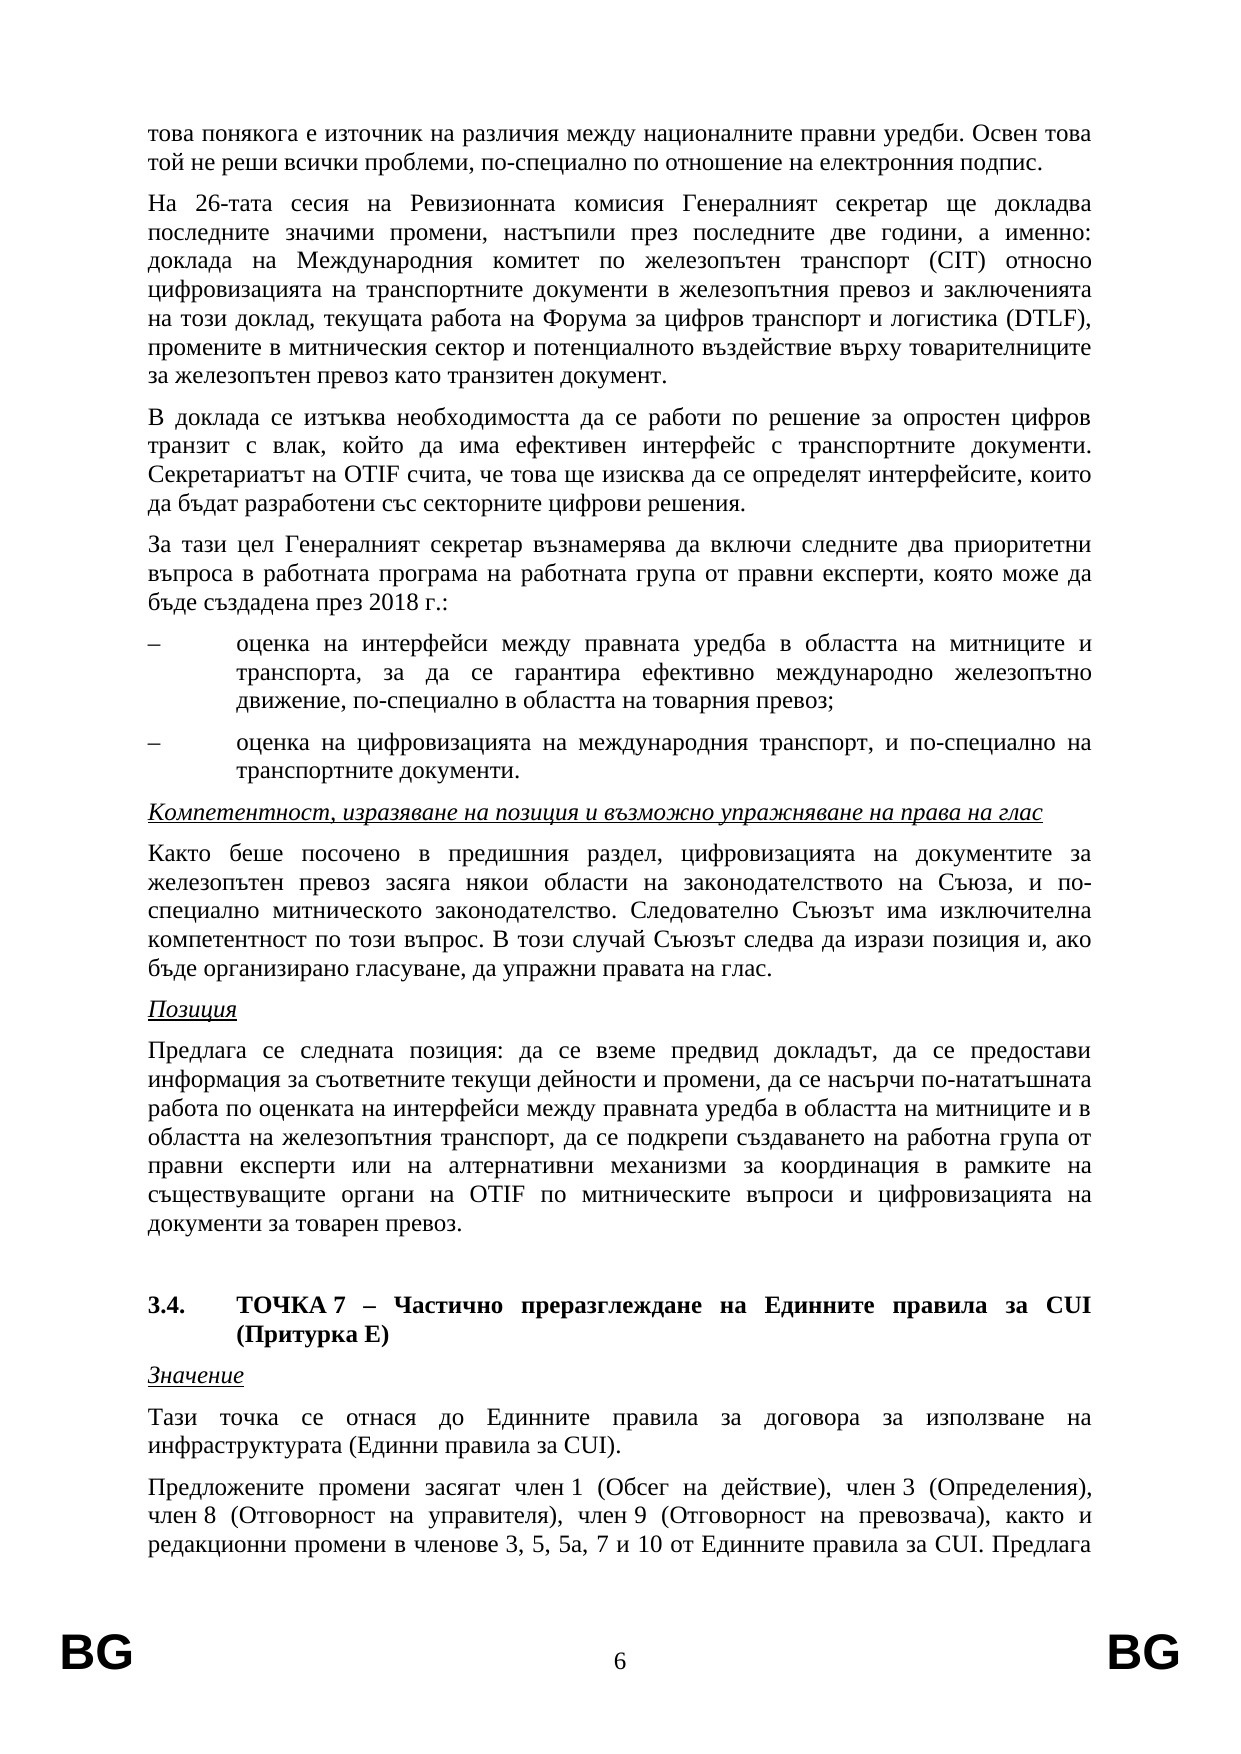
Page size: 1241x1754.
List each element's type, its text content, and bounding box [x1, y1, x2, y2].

text За тази цел Генералният секретар възнамерява да включи следните два приоритетни въпроса в работната програма на работната група от правни експерти, която може да бъде създадена през 2018 г.: [148, 529, 1093, 616]
list оценка на интерфейси между правната уредба в областта на митниците и транспорта, за да се гарантира ефективно международно железопътно движение, по-специално в областта на товарния превоз; [148, 628, 1093, 714]
text Предлага се следната позиция: да се вземе предвид докладът, да се предостави информация за съответните текущи дейности и промени, да се насърчи по-нататъшната работа по оценката на интерфейси между правната уредба в областта на митниците и в областта на железопътния транспорт, да се подкрепи създаването на работна група от правни експерти или на алтернативни механизми за координация в рамките на съществуващите органи на OTIF по митническите въпроси и цифровизацията на документи за товарен превоз. [148, 1036, 1093, 1237]
text Тази точка се отнася до Единните правила за договора за използване на инфраструктурата (Единни правила за CUI). [148, 1402, 1093, 1459]
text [148, 1472, 1093, 1558]
text Компетентност, изразяване на позиция и възможно упражняване на права на глас [148, 797, 1093, 826]
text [148, 118, 1093, 176]
text Значение [148, 1361, 1093, 1389]
text Както беше посочено в предишния раздел, цифровизацията на документите за железопътен превоз засяга някои области на законодателството на Съюза, и по-специално митническото законодателство. Следователно Съюзът има изключителна компетентност по този въпрос. В този случай Съюзът следва да изрази позиция и, ако бъде организирано гласуване, да упражни правата на глас. [148, 838, 1093, 982]
subtitle 3.4. ТОЧКА 7 – Частично преразглеждане на Единните правила за CUI (Притурка E) [148, 1291, 1093, 1348]
text На 26-тата сесия на Ревизионната комисия Генералният секретар ще докладва последните значими промени, настъпили през последните две години, а именно: доклада на Международния комитет по железопътен транспорт (CIT) относно цифровизацията на транспортните документи в железопътния превоз и заключенията на този доклад, текущата работа на Форума за цифров транспорт и логистика (DTLF), промените в митническия сектор и потенциалното въздействие върху товарителниците за железопътен превоз като транзитен документ. [148, 188, 1093, 389]
text оценка на цифровизацията на международния транспорт, и по-специално на транспортните документи. [148, 727, 1093, 784]
text Позиция [148, 994, 1093, 1023]
text В доклада се изтъква необходимостта да се работи по решение за опростен цифров транзит с влак, който да има ефективен интерфейс с транспортните документи. Секретариатът на OTIF счита, че това ще изисква да се определят интерфейсите, които да бъдат разработени със секторните цифрови решения. [148, 402, 1093, 517]
